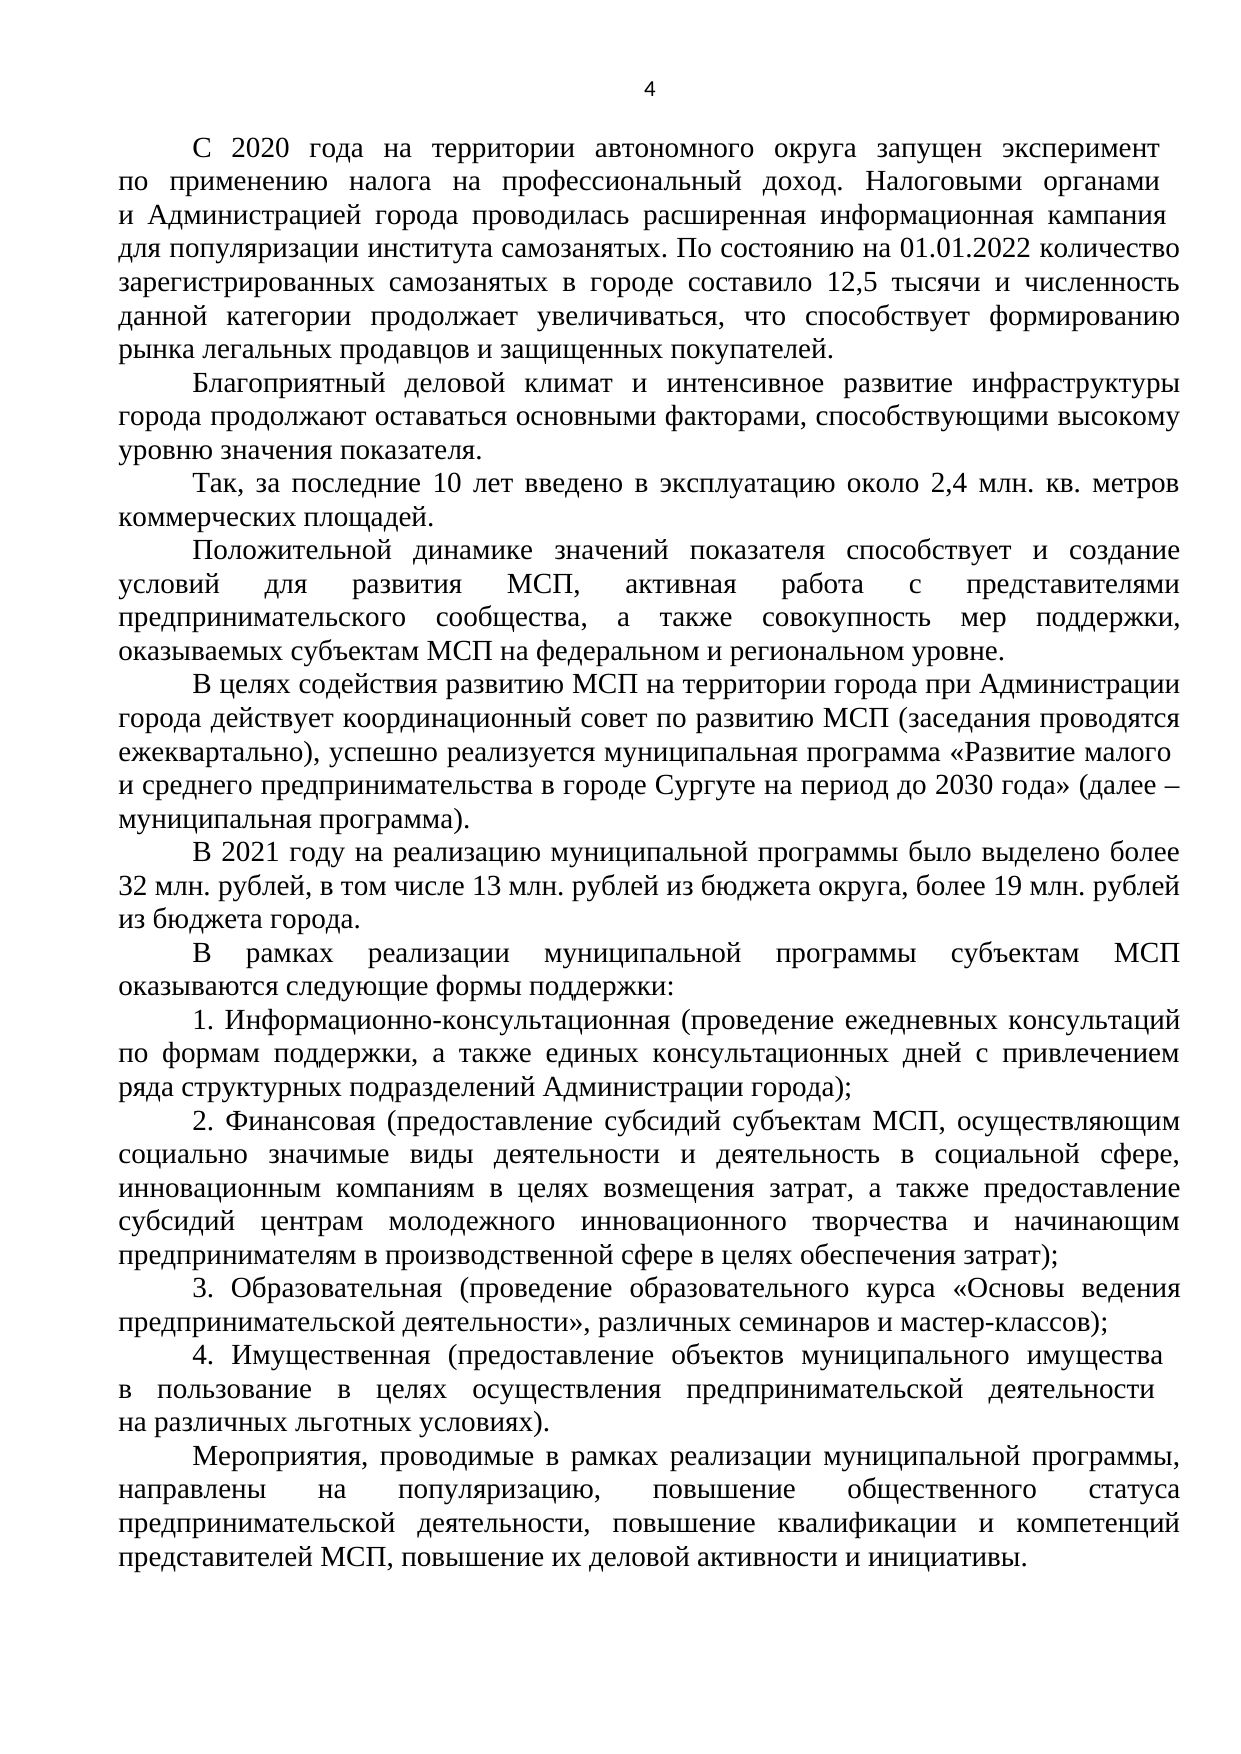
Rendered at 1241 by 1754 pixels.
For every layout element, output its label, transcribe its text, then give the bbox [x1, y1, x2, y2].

list С 2020 года на территории автономного округа запущен эксперимент по применению налога на профессиональный доход. Налоговыми органами и Администрацией города проводилась расширенная информационная кампания для популяризации института самозанятых. По состоянию на 01.01.2022 количество зарегистрированных самозанятых в городе составило 12,5 тысячи и численность данной категории продолжает увеличиваться, что способствует формированию рынка легальных продавцов и защищенных покупателей. [118, 130, 1181, 365]
list Положительной динамике значений показателя способствует и создание условий для развития МСП, активная работа с представителями предпринимательского сообщества, а также совокупность мер поддержки, оказываемых субъектам МСП на федеральном и региональном уровне. [118, 532, 1181, 667]
text Благоприятный деловой климат и интенсивное развитие инфраструктуры города продолжают оставаться основными факторами, способствующими высокому уровню значения показателя. [118, 365, 1181, 465]
text 2. Финансовая (предоставление субсидий субъектам МСП, осуществляющим социально значимые виды деятельности и деятельность в социальной сфере, инновационным компаниям в целях возмещения затрат, а также предоставление субсидий центрам молодежного инновационного творчества и начинающим предпринимателям в производственной сфере в целях обеспечения затрат); [118, 1103, 1181, 1270]
text В рамках реализации муниципальной программы субъектам МСП оказываются следующие формы поддержки: [118, 935, 1181, 1002]
text 1. Информационно-консультационная (проведение ежедневных консультаций по формам поддержки, а также единых консультационных дней с привлечением ряда структурных подразделений Администрации города); [118, 1002, 1181, 1103]
text Мероприятия, проводимые в рамках реализации муниципальной программы, направлены на популяризацию, повышение общественного статуса предпринимательской деятельности, повышение квалификации и компетенций представителей МСП, повышение их деловой активности и инициативы. [118, 1438, 1181, 1572]
text 4. Имущественная (предоставление объектов муниципального имущества в пользование в целях осуществления предпринимательской деятельности на различных льготных условиях). [118, 1337, 1181, 1438]
text В 2021 году на реализацию муниципальной программы было выделено более 32 млн. рублей, в том числе 13 млн. рублей из бюджета округа, более 19 млн. рублей из бюджета города. [118, 834, 1181, 935]
text В целях содействия развитию МСП на территории города при Администрации города действует координационный совет по развитию МСП (заседания проводятся ежеквартально), успешно реализуется муниципальная программа «Развитие малого и среднего предпринимательства в городе Сургуте на период до 2030 года» (далее –муниципальная программа). [118, 667, 1181, 834]
text Так, за последние 10 лет введено в эксплуатацию около 2,4 млн. кв. метров коммерческих площадей. [118, 465, 1181, 532]
text 3. Образовательная (проведение образовательного курса «Основы ведения предпринимательской деятельности», различных семинаров и мастер-классов); [118, 1270, 1181, 1337]
